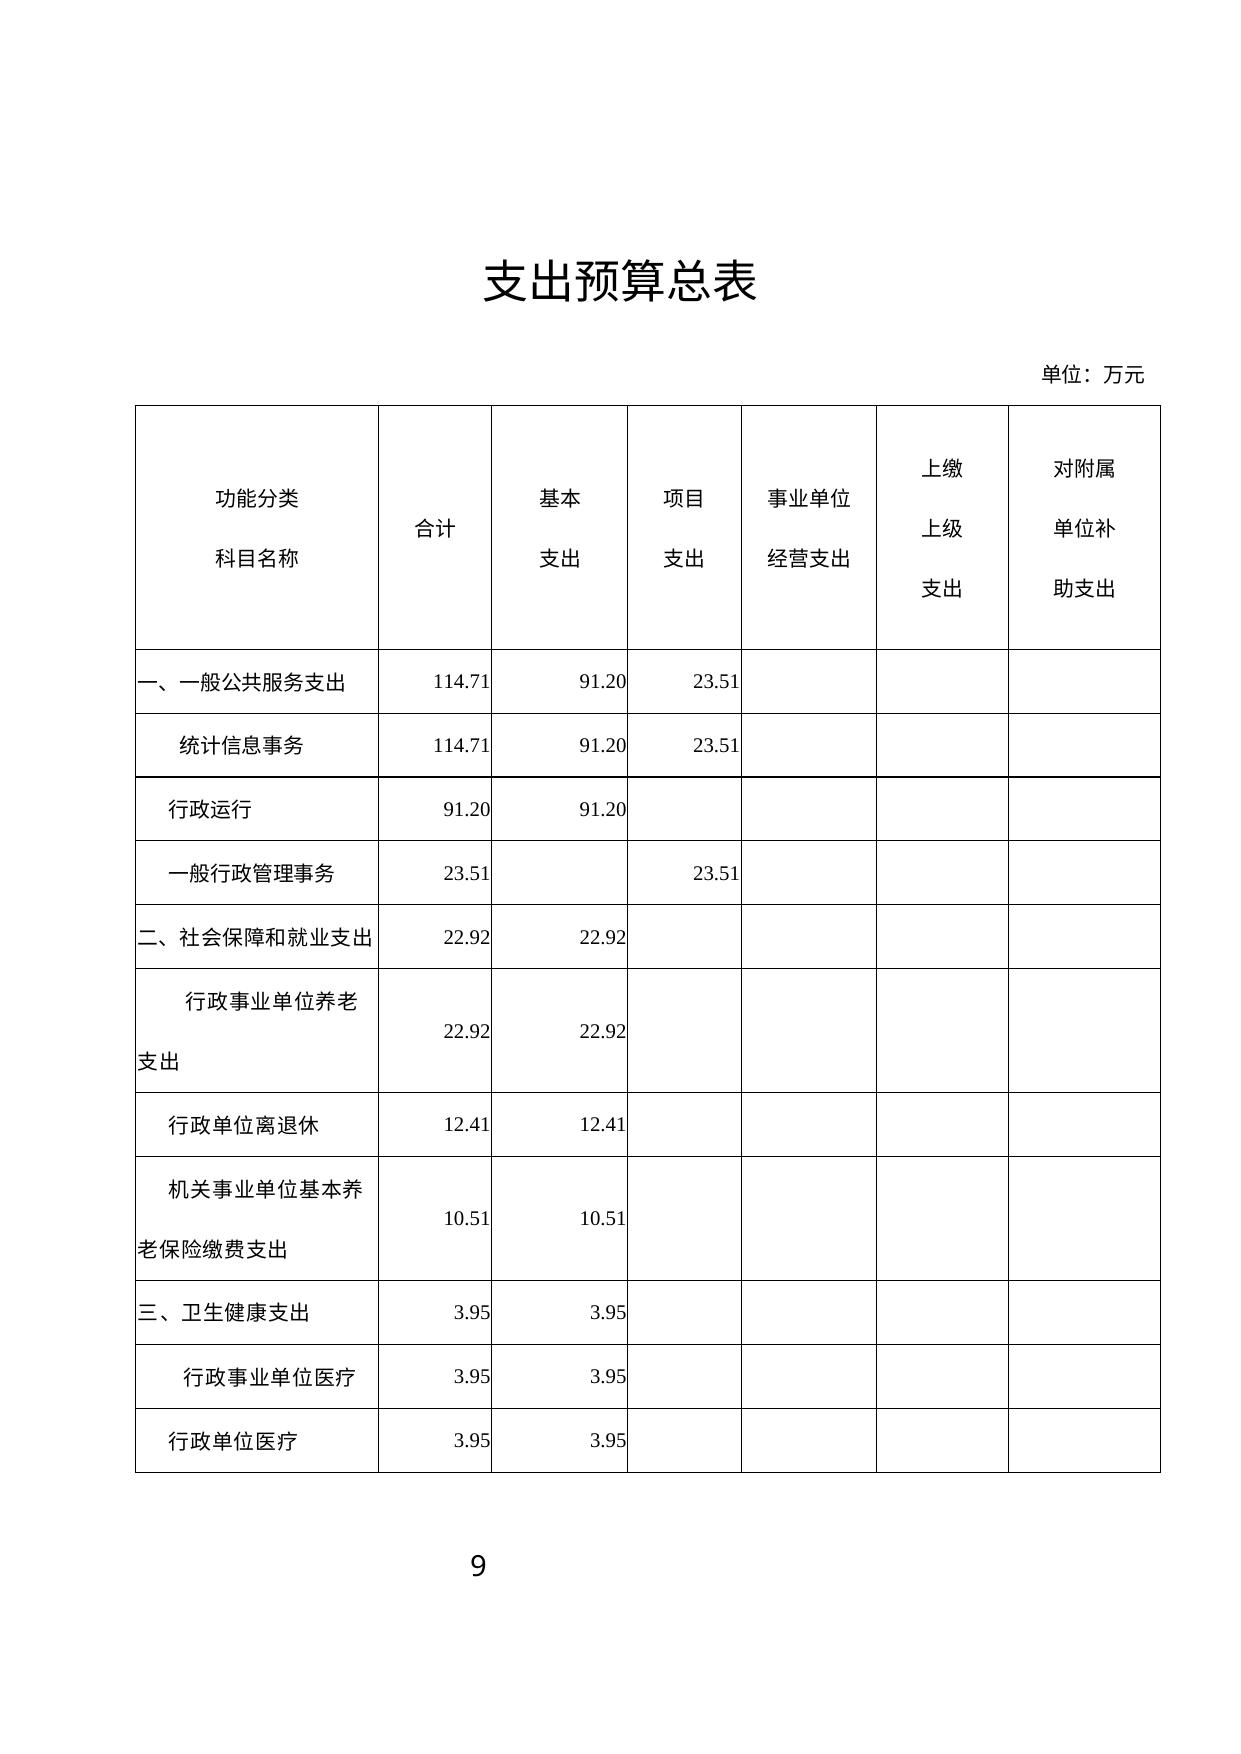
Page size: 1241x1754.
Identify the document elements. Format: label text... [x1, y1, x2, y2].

table_header 支出预算总表 [78, 219, 1162, 1473]
